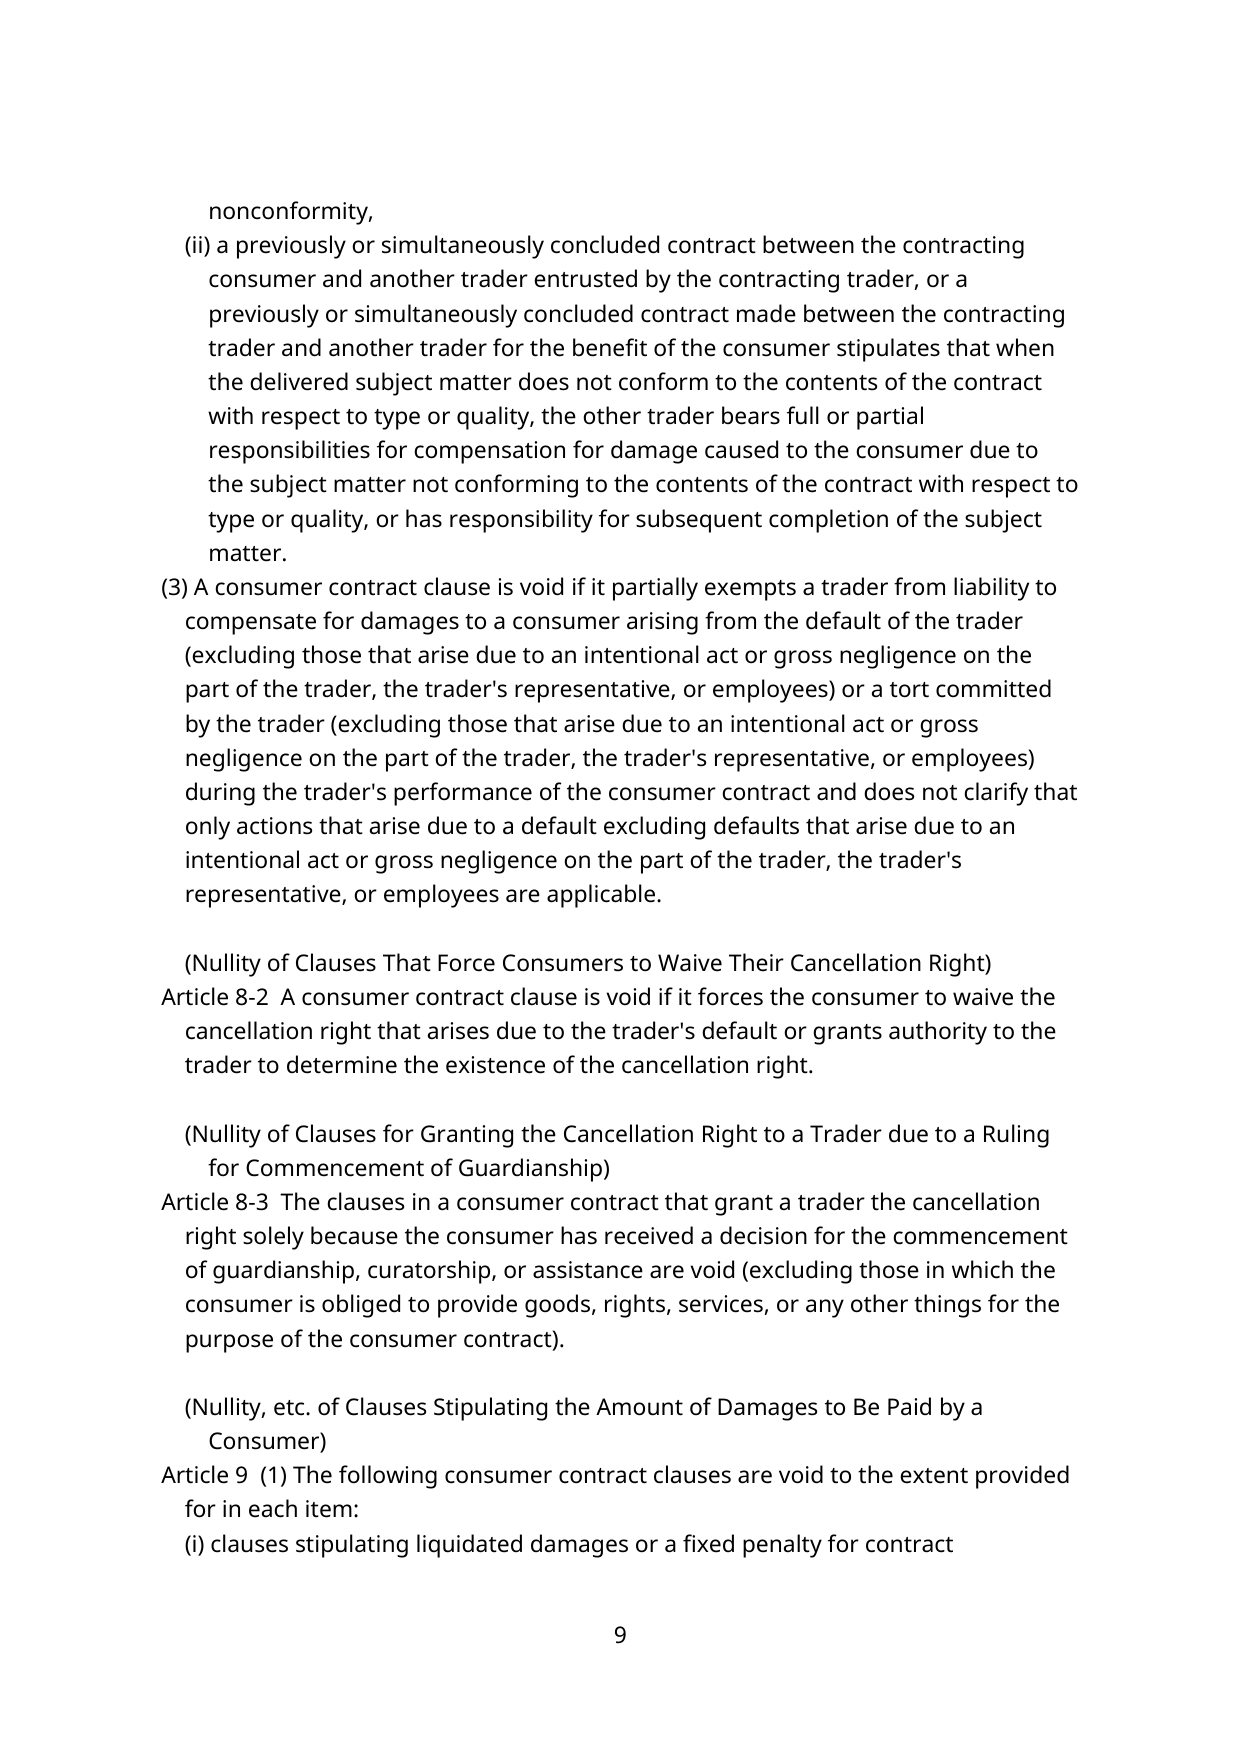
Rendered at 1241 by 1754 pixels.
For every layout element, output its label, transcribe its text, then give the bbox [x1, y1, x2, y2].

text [184, 1526, 1079, 1560]
text (ii) a previously or simultaneously concluded contract between the contracting consumer and another trader entrusted by the contracting trader, or a previously or simultaneously concluded contract made between the contracting trader and another trader for the benefit of the consumer stipulates that when the delivered subject matter does not conform to the contents of the contract with respect to type or quality, the other trader bears full or partial responsibilities for compensation for damage caused to the consumer due to the subject matter not conforming to the contents of the contract with respect to type or quality, or has responsibility for subsequent completion of the subject matter. [184, 228, 1079, 569]
text (Nullity of Clauses for Granting the Cancellation Right to a Trader due to a Ruling for Commencement of Guardianship) [184, 1116, 1079, 1184]
text (Nullity, etc. of Clauses Stipulating the Amount of Damages to Be Paid by a Consumer) [184, 1389, 1079, 1458]
text (Nullity of Clauses That Force Consumers to Waive Their Cancellation Right) [184, 945, 1079, 979]
text Article 8-3 The clauses in a consumer contract that grant a trader the cancellation right solely because the consumer has received a decision for the commencement of guardianship, curatorship, or assistance are void (excluding those in which the consumer is obliged to provide goods, rights, services, or any other things for the purpose of the consumer contract). [161, 1184, 1079, 1355]
text Article 8-2 A consumer contract clause is void if it forces the consumer to waive the cancellation right that arises due to the trader's default or grants authority to the trader to determine the existence of the cancellation right. [161, 979, 1079, 1082]
text Article 9 (1) The following consumer contract clauses are void to the extent provided for in each item: [161, 1458, 1079, 1526]
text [184, 194, 1079, 228]
text (3) A consumer contract clause is void if it partially exempts a trader from liability to compensate for damages to a consumer arising from the default of the trader (excluding those that arise due to an intentional act or gross negligence on the part of the trader, the trader's representative, or employees) or a tort committed by the trader (excluding those that arise due to an intentional act or gross negligence on the part of the trader, the trader's representative, or employees) during the trader's performance of the consumer contract and does not clarify that only actions that arise due to a default excluding defaults that arise due to an intentional act or gross negligence on the part of the trader, the trader's representative, or employees are applicable. [161, 569, 1079, 911]
